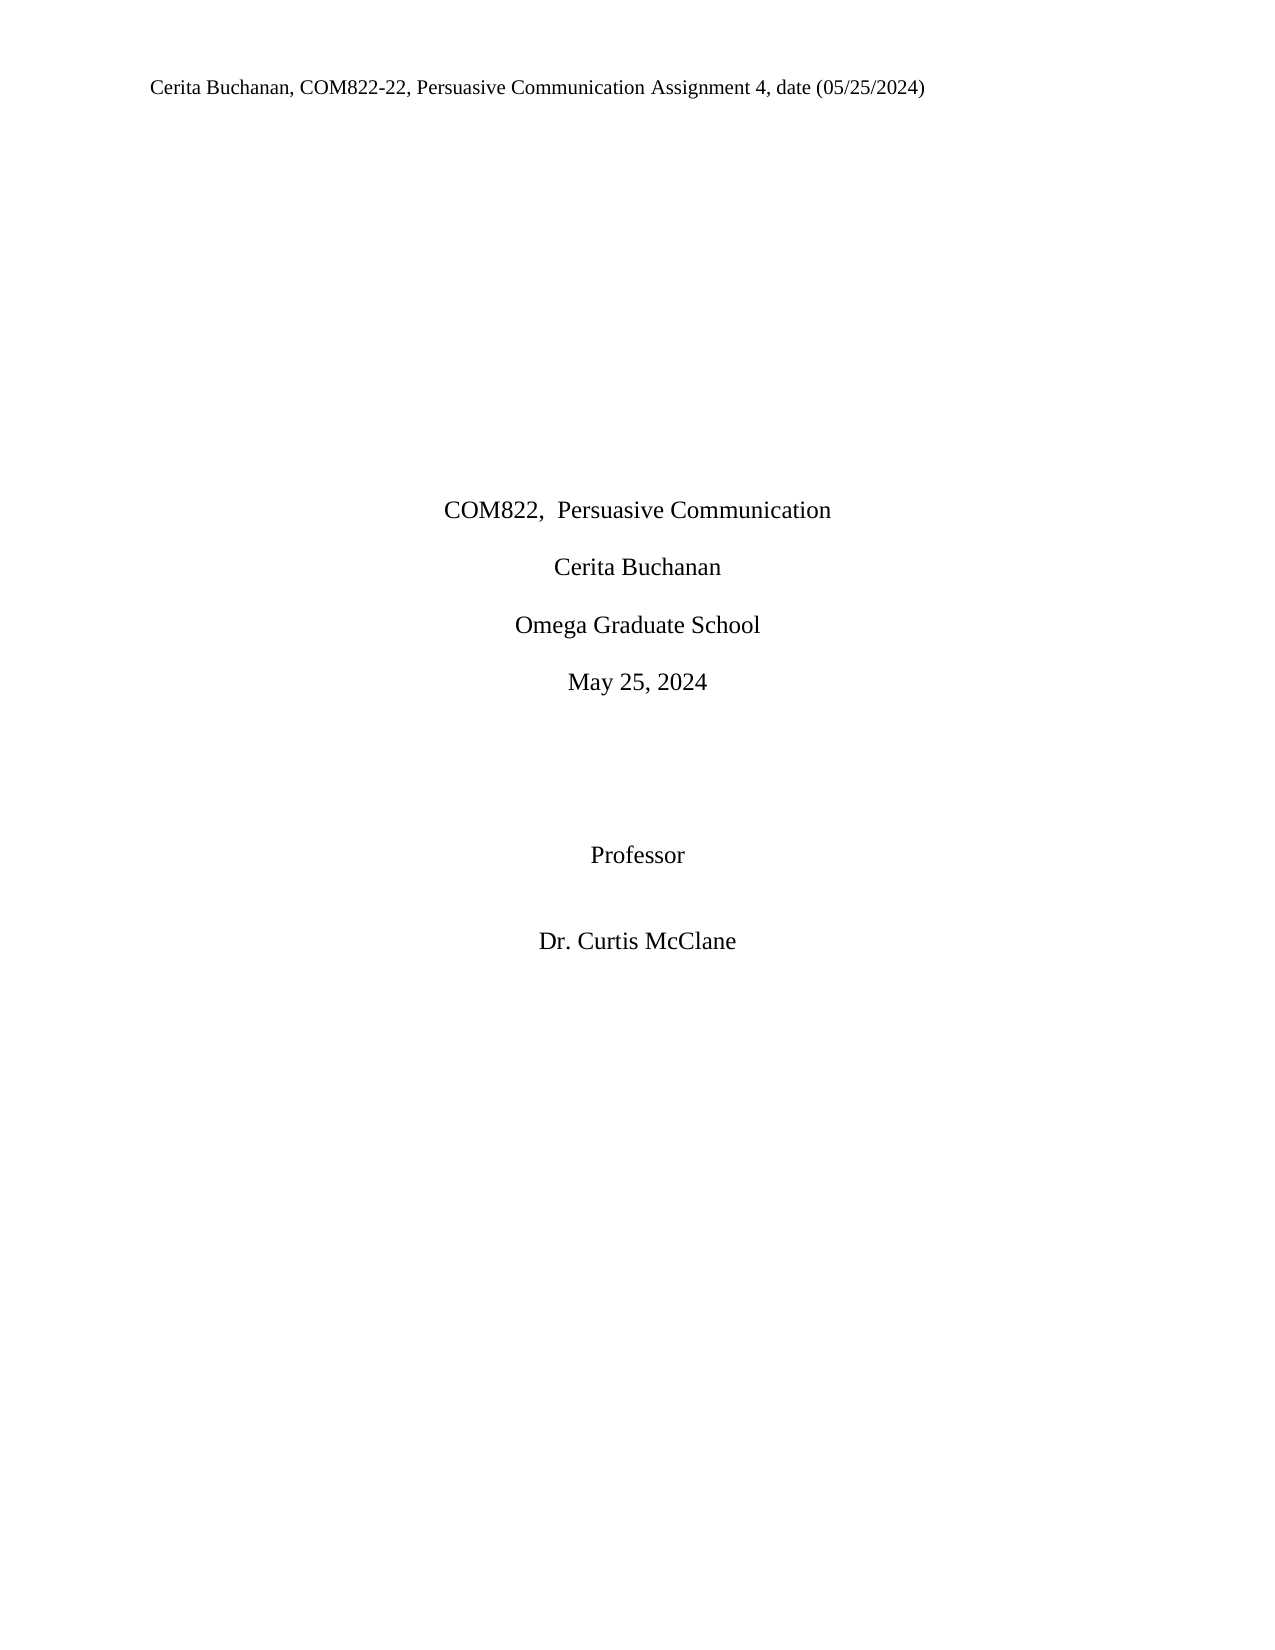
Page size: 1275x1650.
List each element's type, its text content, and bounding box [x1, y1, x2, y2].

text COM822, Persuasive Communication [150, 495, 1125, 524]
text May 25, 2024 [150, 667, 1125, 696]
text Professor [150, 840, 1125, 869]
text Dr. Curtis McClane [150, 926, 1125, 955]
text Omega Graduate School [150, 610, 1125, 639]
text Cerita Buchanan [150, 552, 1125, 581]
